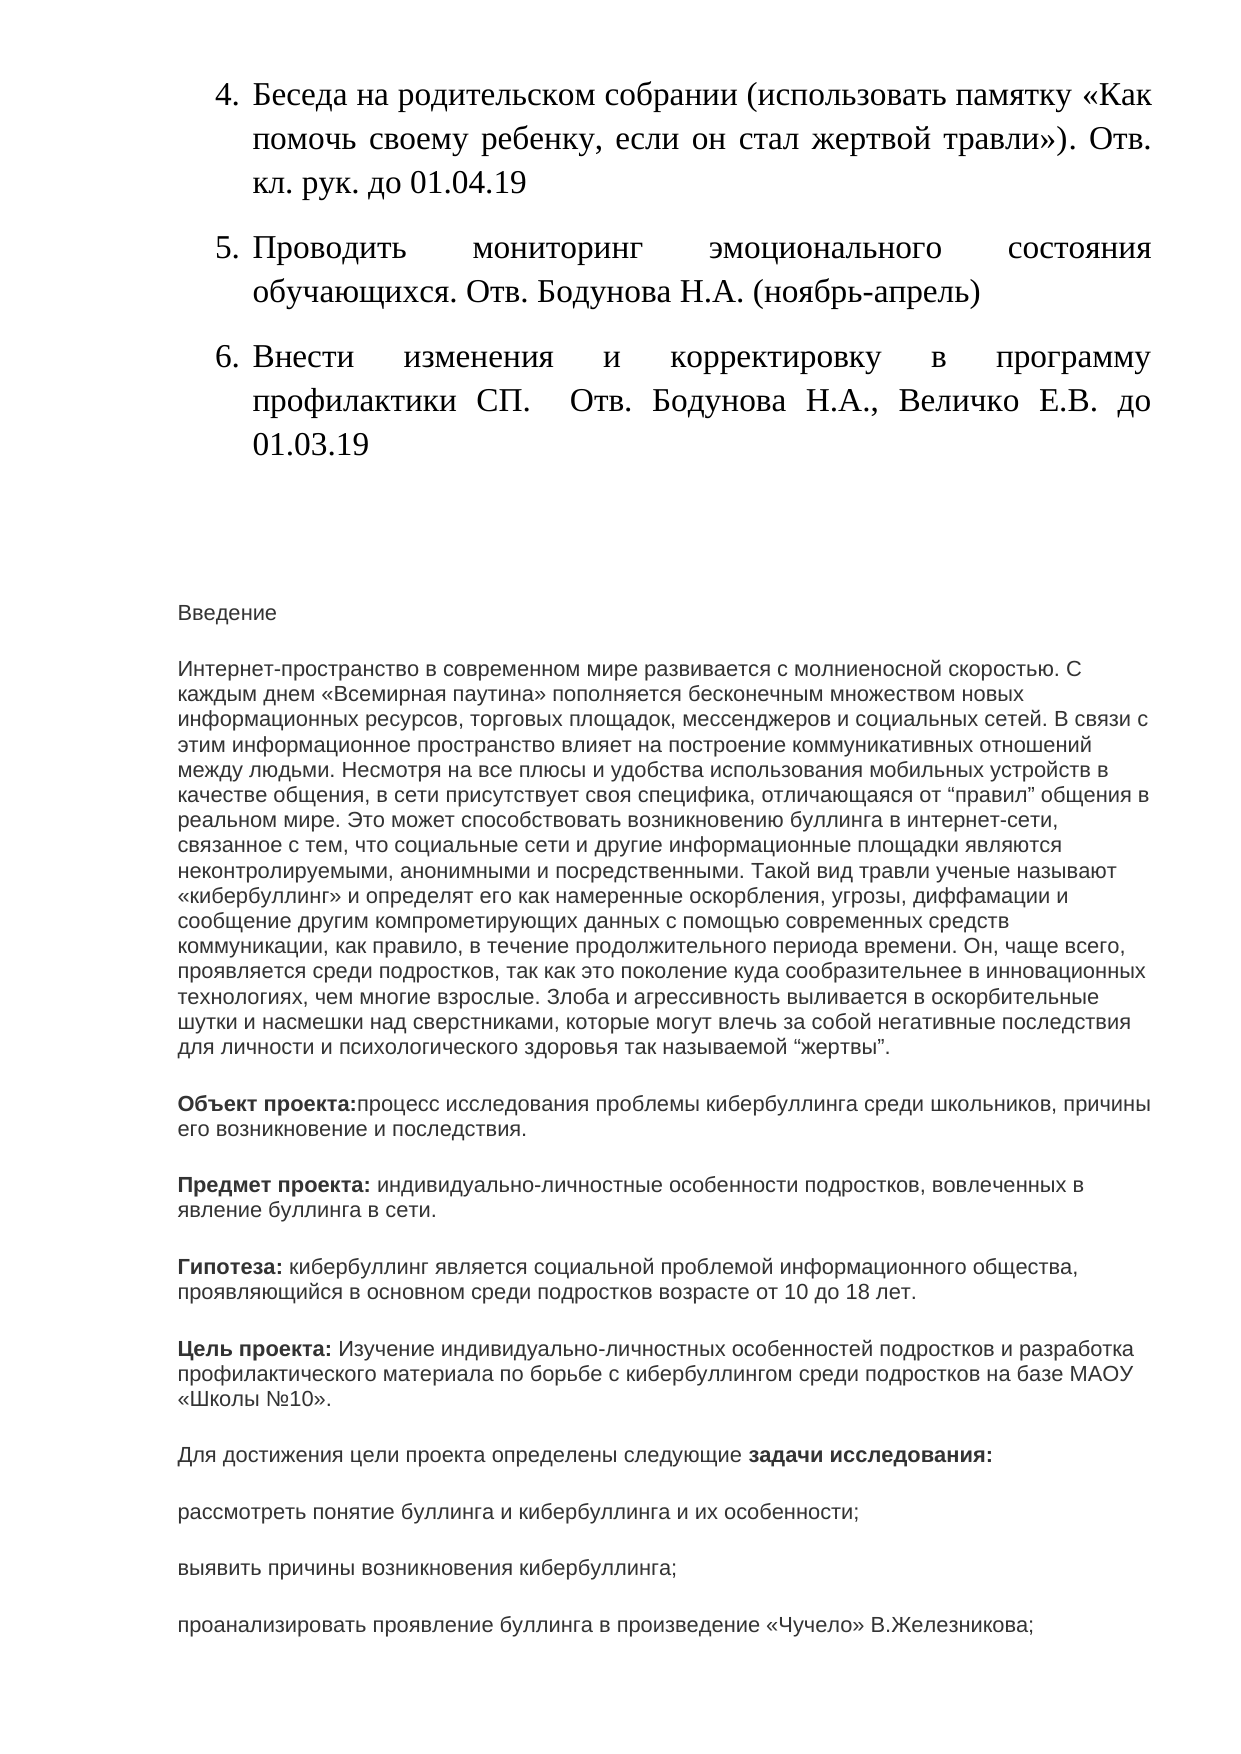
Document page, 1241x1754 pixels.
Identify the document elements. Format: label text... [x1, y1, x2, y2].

text Объект проекта:процесс исследования проблемы кибербуллинга среди школьников, причины его возникновение и последствия. [177, 1091, 1152, 1141]
list Проводить мониторинг эмоционального состояния обучающихся. Отв. Бодунова Н.А. (ноябрь-апрель) [215, 227, 1152, 309]
text Интернет-пространство в современном мире развивается с молниеносной скоростью. С каждым днем «Всемирная паутина» пополняется бесконечным множеством новых информационных ресурсов, торговых площадок, мессенджеров и социальных сетей. В связи с этим информационное пространство влияет на построение коммуникативных отношений между людьми. Несмотря на все плюсы и удобства использования мобильных устройств в качестве общения, в сети присутствует своя специфика, отличающаяся от “правил” общения в реальном мире. Это может способствовать возникновению буллинга в интернет-сети, связанное с тем, что социальные сети и другие информационные площадки являются неконтролируемыми, анонимными и посредственными. Такой вид травли ученые называют «кибербуллинг» и определят его как намеренные оскорбления, угрозы, диффамации и сообщение другим компрометирующих данных с помощью современных средств коммуникации, как правило, в течение продолжительного периода времени. Он, чаще всего, проявляется среди подростков, так как это поколение куда сообразительнее в инновационных технологиях, чем многие взрослые. Злоба и агрессивность выливается в оскорбительные шутки и насмешки над сверстниками, которые могут влечь за собой негативные последствия для личности и психологического здоровья так называемой “жертвы”. [177, 656, 1152, 1059]
text Гипотеза: кибербуллинг является социальной проблемой информационного общества, проявляющийся в основном среди подростков возрасте от 10 до 18 лет. [177, 1254, 1152, 1304]
list Внести изменения и корректировку в программу профилактики СП. Отв. Бодунова Н.А., Величко Е.В. до 01.03.19 [215, 336, 1152, 462]
text рассмотреть понятие буллинга и кибербуллинга и их особенности; [177, 1499, 1152, 1524]
text Введение [177, 599, 1152, 625]
text Цель проекта: Изучение индивидуально-личностных особенностей подростков и разработка профилактического материала по борьбе с кибербуллингом среди подростков на базе МАОУ «Школы №10». [177, 1336, 1152, 1411]
text Для достижения цели проекта определены следующие задачи исследования: [177, 1442, 1152, 1468]
text Предмет проекта: индивидуально-личностные особенности подростков, вовлеченных в явление буллинга в сети. [177, 1172, 1152, 1223]
text проанализировать проявление буллинга в произведение «Чучело» В.Железникова; [177, 1612, 1152, 1637]
text выявить причины возникновения кибербуллинга; [177, 1555, 1152, 1581]
list Беседа на родительском собрании (использовать памятку «Как помочь своему ребенку, если он стал жертвой травли»). Отв. кл. рук. до 01.04.19 [215, 74, 1152, 200]
